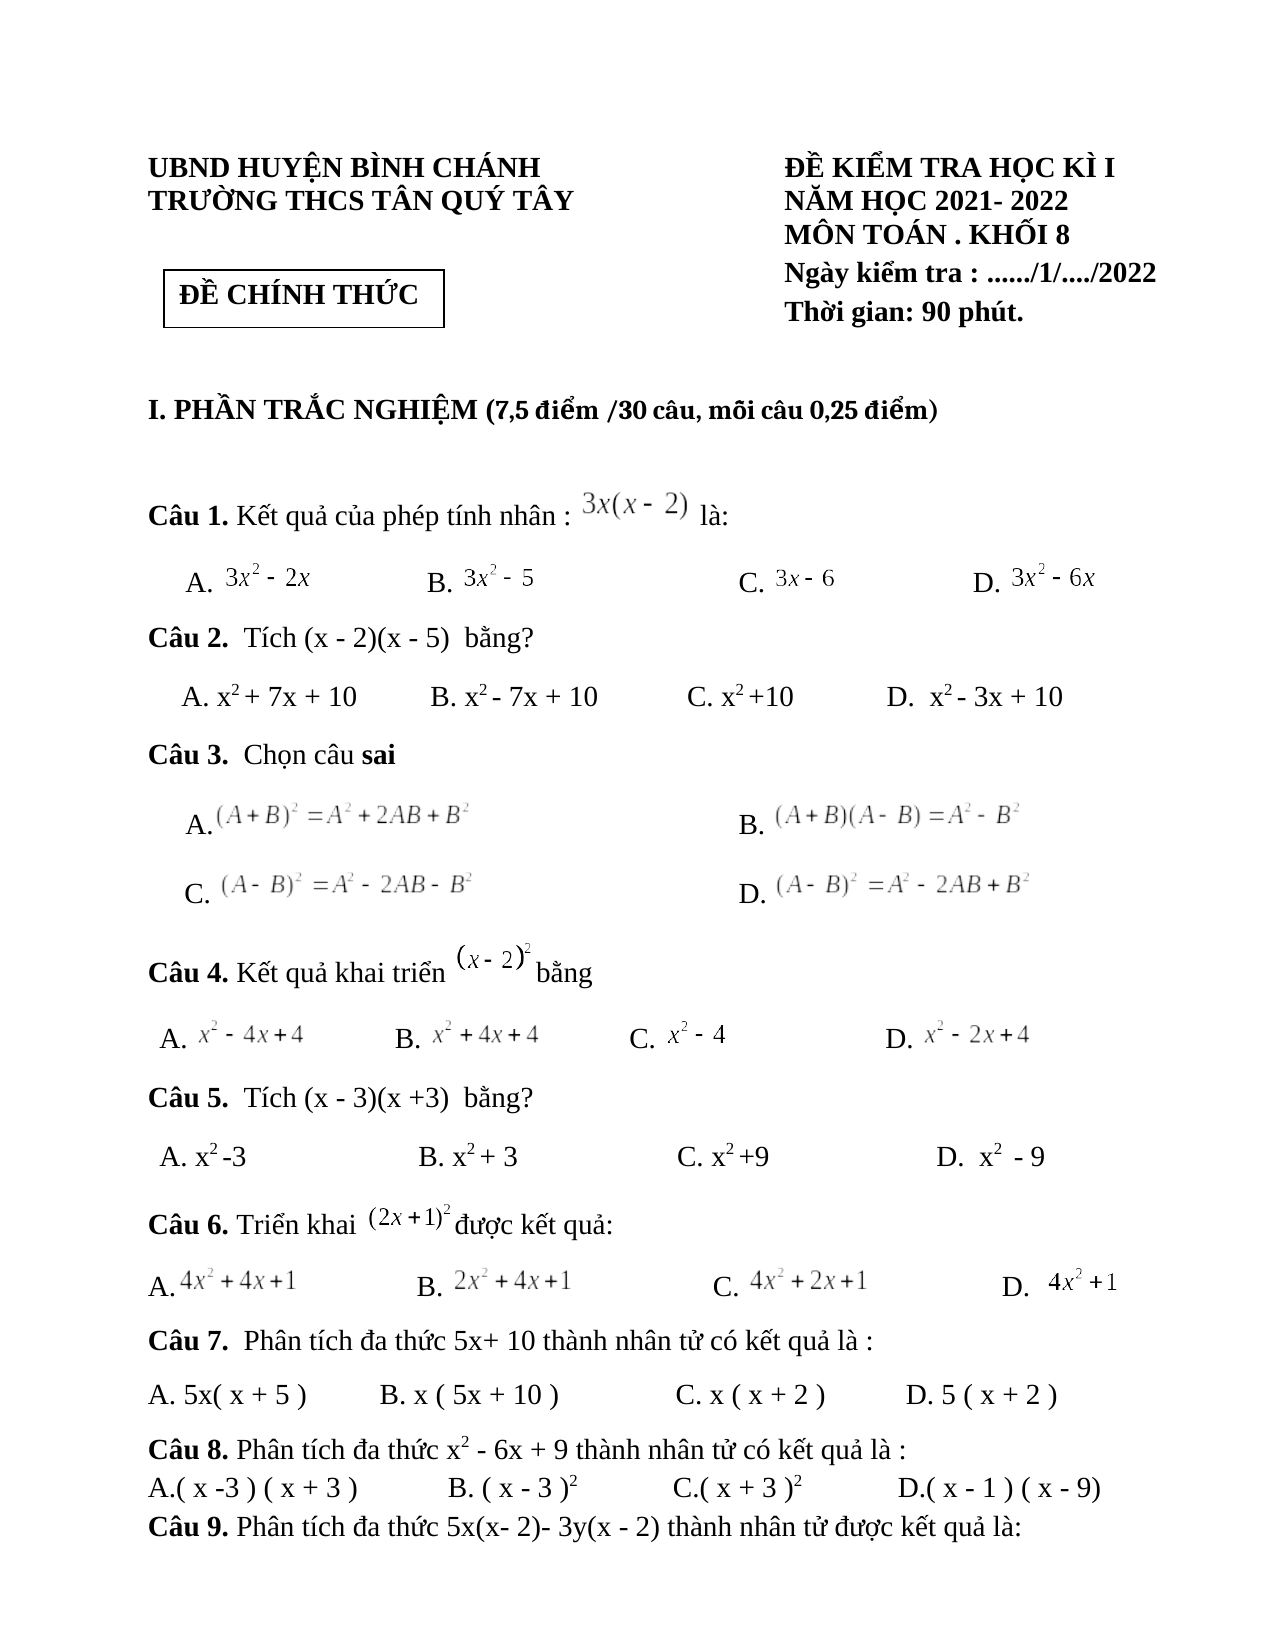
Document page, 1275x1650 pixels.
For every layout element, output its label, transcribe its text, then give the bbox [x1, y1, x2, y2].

table_header D. x2 - 9 [925, 1139, 1202, 1197]
text A. B. C. D. [148, 1262, 1191, 1302]
text Câu 9. Phân tích đa thức 5x(x- 2)- 3y(x - 2) thành nhân tử được kết quả là: [148, 1509, 1191, 1542]
text A.( x -3 ) ( x + 3 ) B. ( x - 3 )2 C.( x + 3 )2 D.( x - 1 ) ( x - 9) [148, 1470, 1191, 1504]
text Câu 6. Triển khai được kết quả: [148, 1197, 1191, 1241]
text A. B. [185, 797, 1191, 841]
table_header D. x2 - 3x + 10 [875, 679, 1134, 737]
table_header A. [148, 1015, 383, 1080]
text MÔN TOÁN . KHỐI 8 [118, 217, 1191, 251]
text Thời gian: 90 phút. [718, 294, 1191, 328]
text Câu 3. Chọn câu sai [148, 737, 1191, 771]
table_header B. [383, 1015, 618, 1080]
text C. D. [148, 866, 1191, 910]
table_header B. x2 - 7x + 10 [390, 679, 632, 737]
table_header B. x2 + 3 [407, 1139, 666, 1197]
table_header C. x2 +10 [632, 679, 875, 737]
table_header C. x2 +9 [666, 1139, 925, 1197]
text I. PHẦN TRẮC NGHIỆM (7,5 điểm /30 câu, mỗi câu 0,25 điểm) [148, 392, 1191, 426]
table_header A. x2 -3 [148, 1139, 407, 1197]
text Câu 2. Tích (x - 2)(x - 5) bằng? [148, 620, 1191, 653]
table_header C. [618, 1015, 874, 1080]
text UBND HUYỆN BÌNH CHÁNH ĐỀ KIỂM TRA HỌC KÌ I TRƯỜNG THCS TÂN QUÝ TÂY NĂM HỌC 2021- 2022 [148, 150, 1191, 217]
text A. 5x( x + 5 ) B. x ( 5x + 10 ) C. x ( x + 2 ) D. 5 ( x + 2 ) [148, 1377, 1191, 1411]
text Ngày kiểm tra : ....../1/..../2022 [643, 256, 1191, 289]
text Câu 4. Kết quả khai triển bằng [148, 936, 1191, 989]
text Câu 5. Tích (x - 3)(x +3) bằng? [148, 1080, 1191, 1113]
text Câu 1. Kết quả của phép tính nhân : là: [148, 486, 1191, 532]
table_header D. [874, 1015, 1134, 1080]
text Câu 7. Phân tích đa thức 5x+ 10 thành nhân tử có kết quả là : [148, 1323, 1191, 1357]
text Câu 8. Phân tích đa thức x2 - 6x + 9 thành nhân tử có kết quả là : [148, 1432, 1191, 1465]
table_header A. x2 + 7x + 10 [148, 679, 390, 737]
list B. C. D. [185, 558, 1191, 598]
